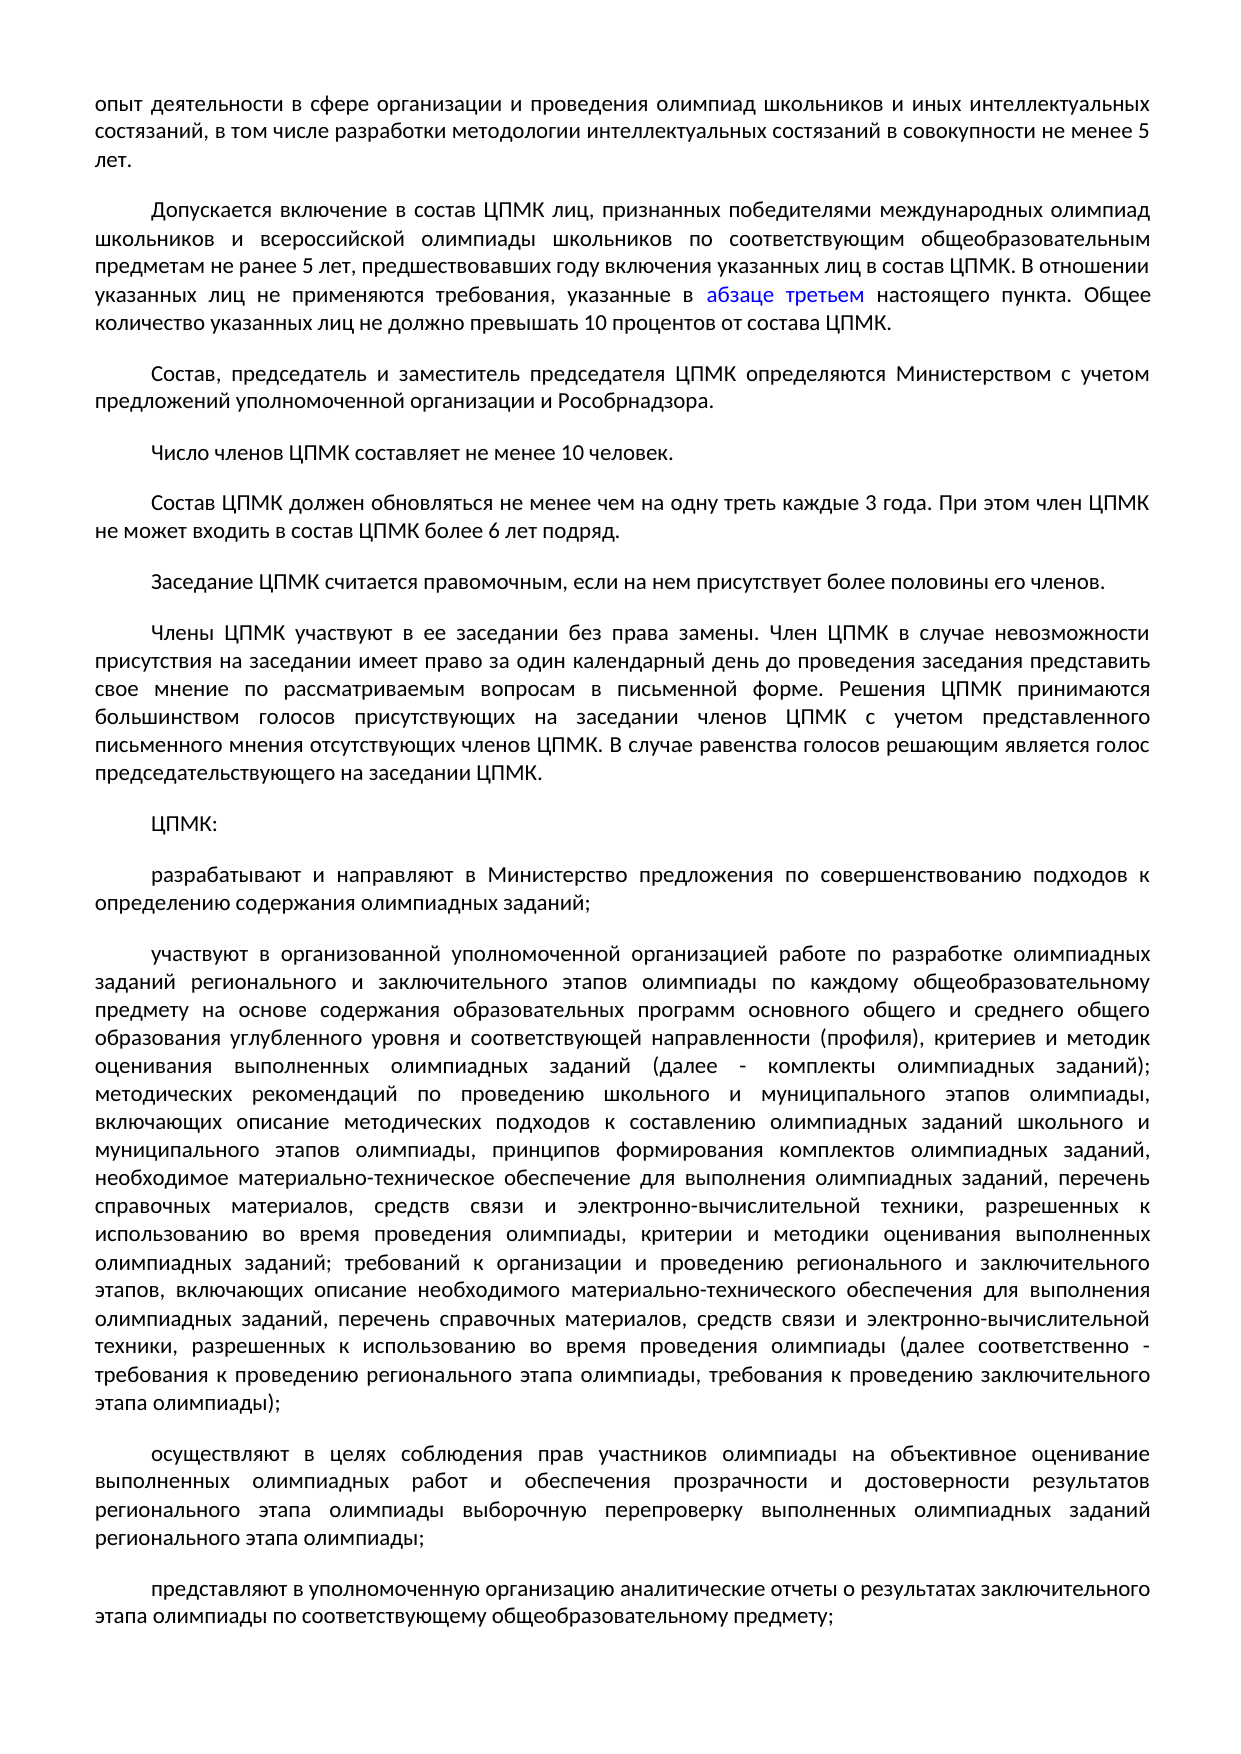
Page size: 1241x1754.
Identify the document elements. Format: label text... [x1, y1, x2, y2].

text Состав ЦПМК должен обновляться не менее чем на одну треть каждые 3 года. При этом член ЦПМК не может входить в состав ЦПМК более 6 лет подряд. [94, 488, 1152, 544]
text Заседание ЦПМК считается правомочным, если на нем присутствует более половины его членов. [94, 567, 1152, 596]
text ЦПМК: [94, 809, 1152, 837]
text Число членов ЦПМК составляет не менее 10 человек. [94, 438, 1152, 466]
text участвуют в организованной уполномоченной организацией работе по разработке олимпиадных заданий регионального и заключительного этапов олимпиады по каждому общеобразовательному предмету на основе содержания образовательных программ основного общего и среднего общего образования углубленного уровня и соответствующей направленности (профиля), критериев и методик оценивания выполненных олимпиадных заданий (далее - комплекты олимпиадных заданий); методических рекомендаций по проведению школьного и муниципального этапов олимпиады, включающих описание методических подходов к составлению олимпиадных заданий школьного и муниципального этапов олимпиады, принципов формирования комплектов олимпиадных заданий, необходимое материально-техническое обеспечение для выполнения олимпиадных заданий, перечень справочных материалов, средств связи и электронно-вычислительной техники, разрешенных к использованию во время проведения олимпиады, критерии и методики оценивания выполненных олимпиадных заданий; требований к организации и проведению регионального и заключительного этапов, включающих описание необходимого материально-технического обеспечения для выполнения олимпиадных заданий, перечень справочных материалов, средств связи и электронно-вычислительной техники, разрешенных к использованию во время проведения олимпиады (далее соответственно - требования к проведению регионального этапа олимпиады, требования к проведению заключительного этапа олимпиады); [94, 939, 1152, 1416]
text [94, 89, 1152, 173]
text осуществляют в целях соблюдения прав участников олимпиады на объективное оценивание выполненных олимпиадных работ и обеспечения прозрачности и достоверности результатов регионального этапа олимпиады выборочную перепроверку выполненных олимпиадных заданий регионального этапа олимпиады; [94, 1439, 1152, 1551]
text Состав, председатель и заместитель председателя ЦПМК определяются Министерством с учетом предложений уполномоченной организации и Рособрнадзора. [94, 359, 1152, 415]
text Допускается включение в состав ЦПМК лиц, признанных победителями международных олимпиад школьников и всероссийской олимпиады школьников по соответствующим общеобразовательным предметам не ранее 5 лет, предшествовавших году включения указанных лиц в состав ЦПМК. В отношении указанных лиц не применяются требования, указанные в абзаце третьем настоящего пункта. Общее количество указанных лиц не должно превышать 10 процентов от состава ЦПМК. [94, 196, 1152, 336]
text представляют в уполномоченную организацию аналитические отчеты о результатах заключительного этапа олимпиады по соответствующему общеобразовательному предмету; [94, 1574, 1152, 1630]
text Члены ЦПМК участвуют в ее заседании без права замены. Член ЦПМК в случае невозможности присутствия на заседании имеет право за один календарный день до проведения заседания представить свое мнение по рассматриваемым вопросам в письменной форме. Решения ЦПМК принимаются большинством голосов присутствующих на заседании членов ЦПМК с учетом представленного письменного мнения отсутствующих членов ЦПМК. В случае равенства голосов решающим является голос председательствующего на заседании ЦПМК. [94, 618, 1152, 787]
text разрабатывают и направляют в Министерство предложения по совершенствованию подходов к определению содержания олимпиадных заданий; [94, 860, 1152, 916]
